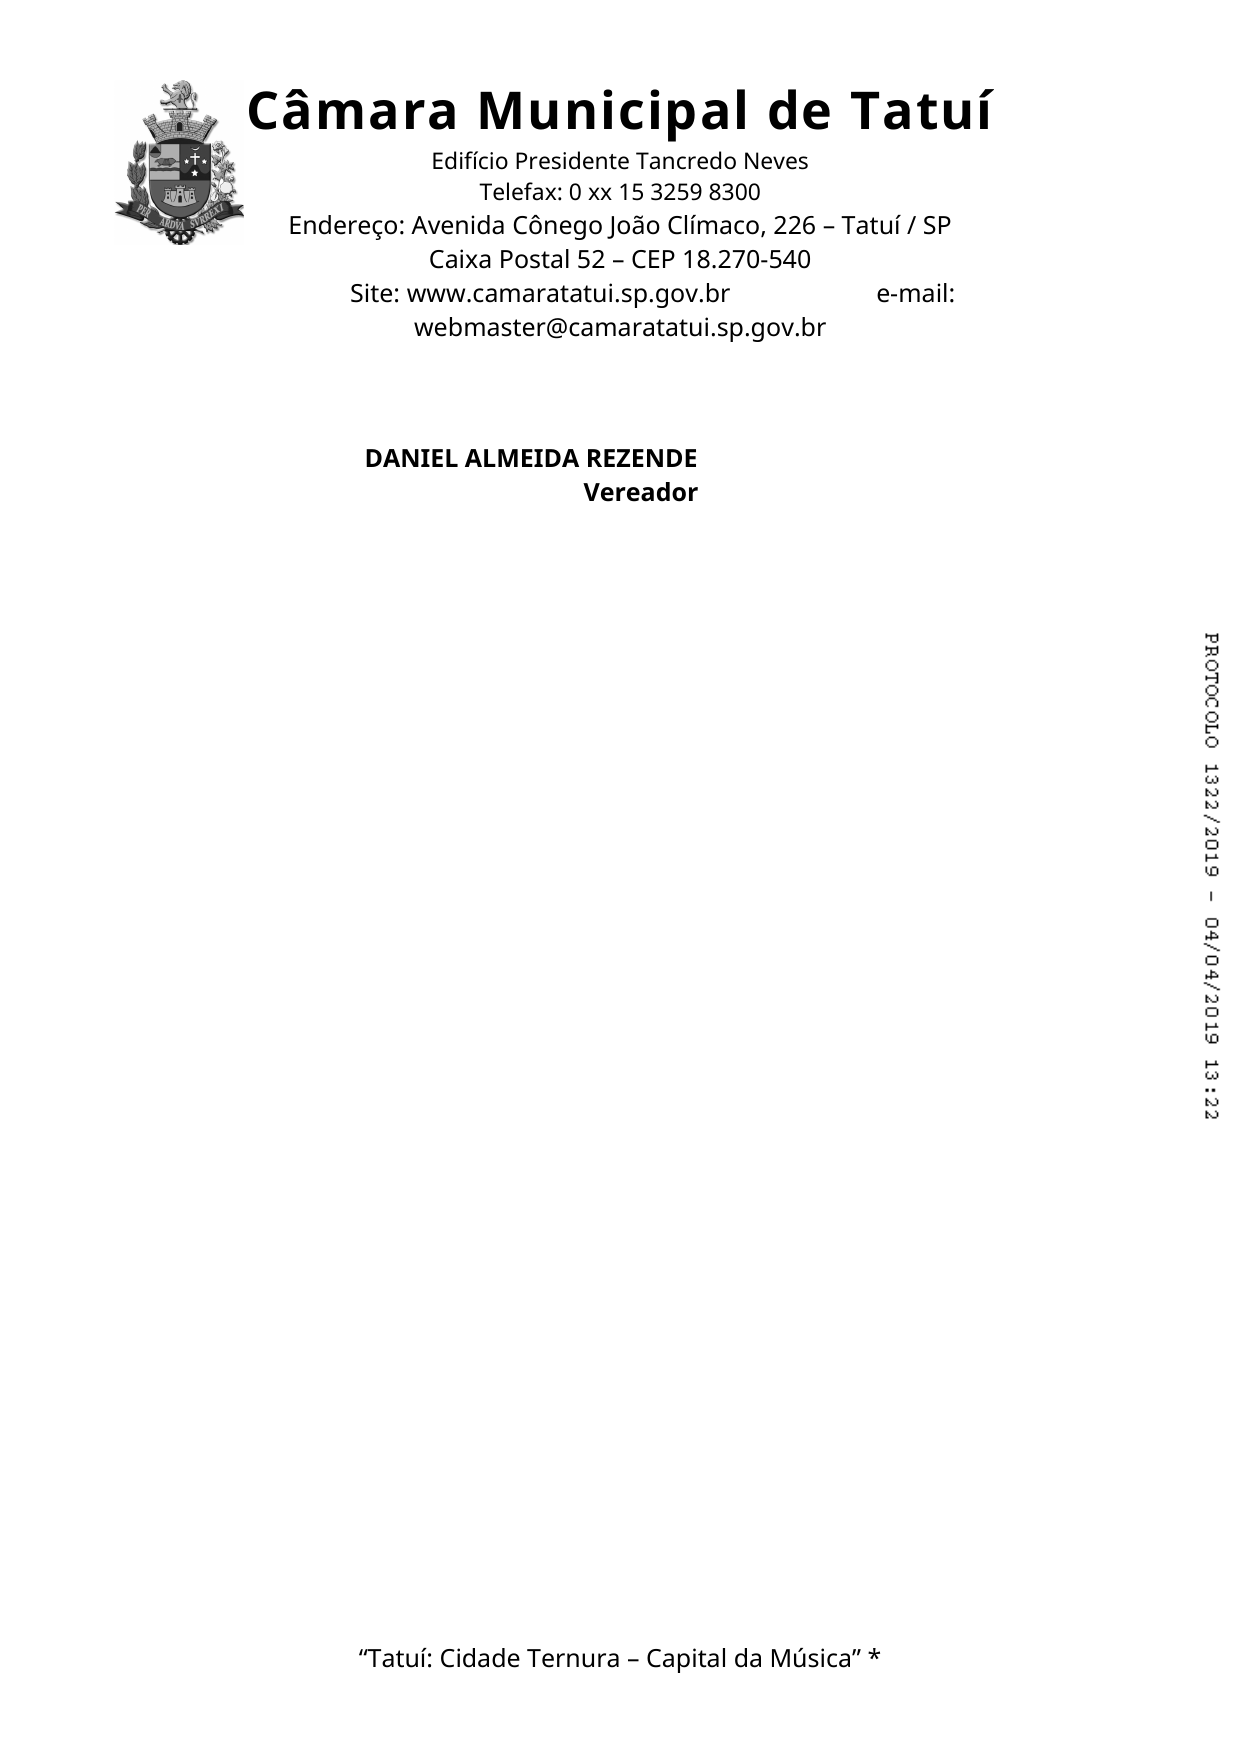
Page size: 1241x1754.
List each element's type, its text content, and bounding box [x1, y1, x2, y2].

text DANIEL ALMEIDA REZENDE [118, 440, 1122, 474]
picture [1177, 629, 1241, 1125]
text Vereador [118, 474, 1122, 508]
